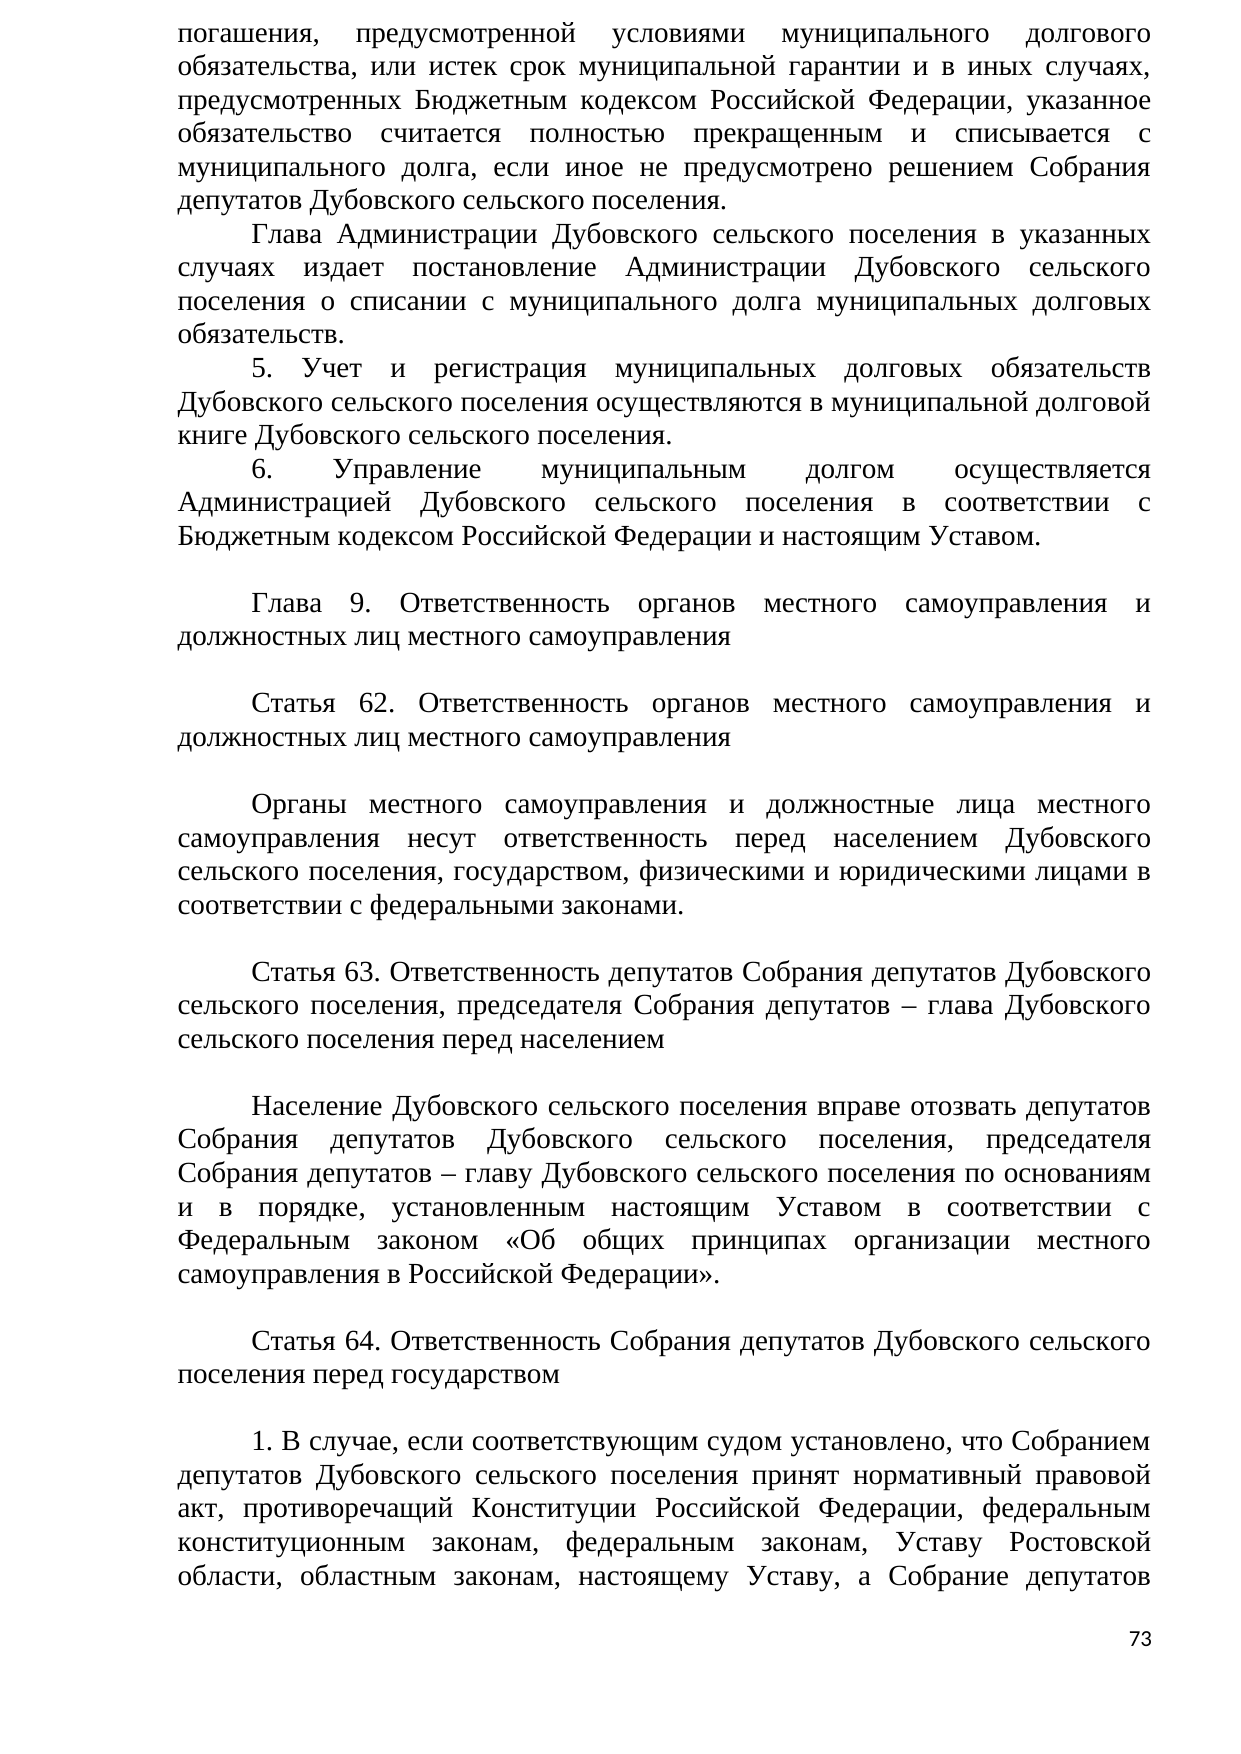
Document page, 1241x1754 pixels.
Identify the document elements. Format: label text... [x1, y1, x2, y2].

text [177, 1423, 1152, 1591]
text 5. Учет и регистрация муниципальных долговых обязательств Дубовского сельского поселения осуществляются в муниципальной долговой книге Дубовского сельского поселения. [177, 350, 1152, 451]
text Статья 64. Ответственность Собрания депутатов Дубовского сельского поселения перед государством [177, 1323, 1152, 1390]
text Статья 62. Ответственность органов местного самоуправления и должностных лиц местного самоуправления [177, 686, 1152, 753]
text 6. Управление муниципальным долгом осуществляется Администрацией Дубовского сельского поселения в соответствии с Бюджетным кодексом Российской Федерации и настоящим Уставом. [177, 451, 1152, 551]
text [177, 15, 1152, 216]
text Глава Администрации Дубовского сельского поселения в указанных случаях издает постановление Администрации Дубовского сельского поселения о списании с муниципального долга муниципальных долговых обязательств. [177, 216, 1152, 350]
text Глава 9. Ответственность органов местного самоуправления и должностных лиц местного самоуправления [177, 585, 1152, 652]
text Население Дубовского сельского поселения вправе отозвать депутатов Собрания депутатов Дубовского сельского поселения, председателя Собрания депутатов – главу Дубовского сельского поселения по основаниям и в порядке, установленным настоящим Уставом в соответствии с Федеральным законом «Об общих принципах организации местного самоуправления в Российской Федерации». [177, 1088, 1152, 1289]
text Статья 63. Ответственность депутатов Собрания депутатов Дубовского сельского поселения, председателя Собрания депутатов – глава Дубовского сельского поселения перед населением [177, 954, 1152, 1054]
text Органы местного самоуправления и должностные лица местного самоуправления несут ответственность перед населением Дубовского сельского поселения, государством, физическими и юридическими лицами в соответствии с федеральными законами. [177, 786, 1152, 920]
